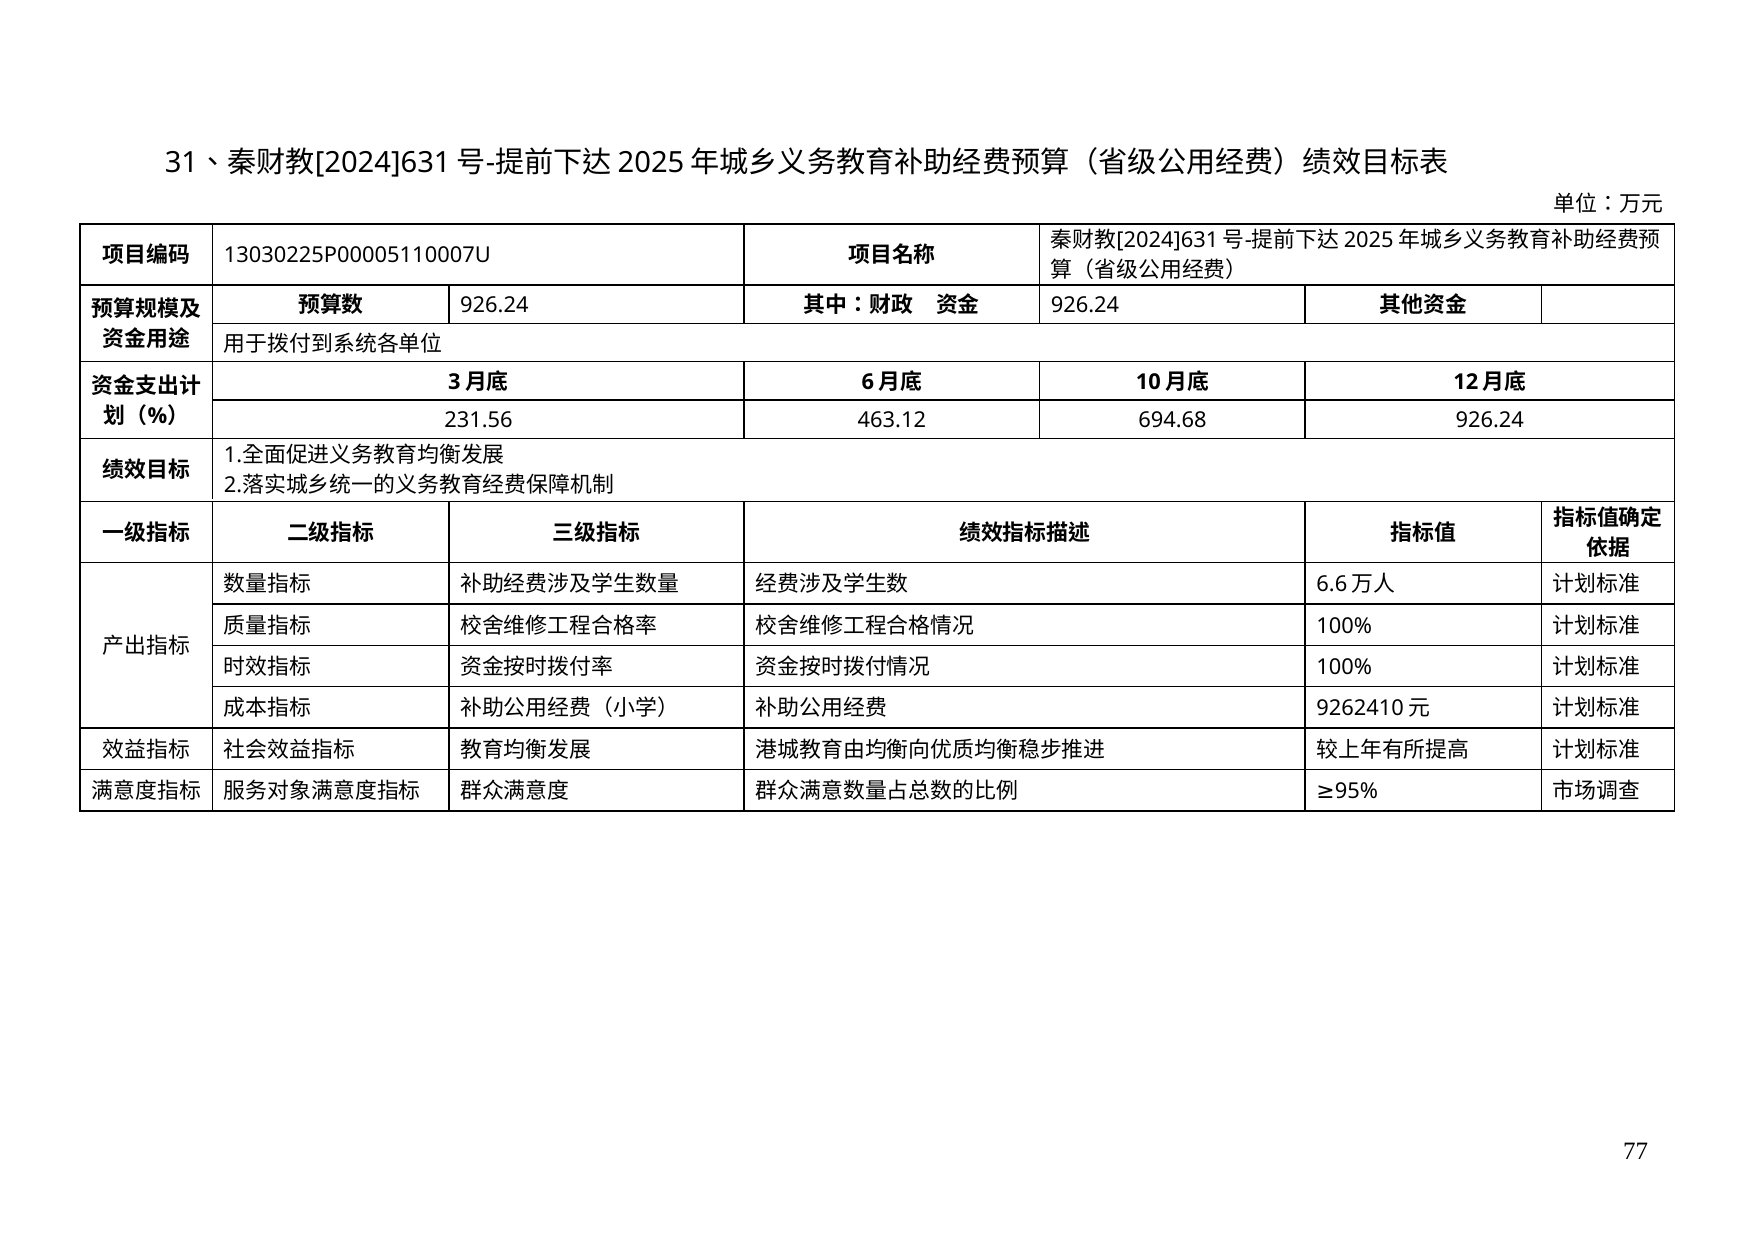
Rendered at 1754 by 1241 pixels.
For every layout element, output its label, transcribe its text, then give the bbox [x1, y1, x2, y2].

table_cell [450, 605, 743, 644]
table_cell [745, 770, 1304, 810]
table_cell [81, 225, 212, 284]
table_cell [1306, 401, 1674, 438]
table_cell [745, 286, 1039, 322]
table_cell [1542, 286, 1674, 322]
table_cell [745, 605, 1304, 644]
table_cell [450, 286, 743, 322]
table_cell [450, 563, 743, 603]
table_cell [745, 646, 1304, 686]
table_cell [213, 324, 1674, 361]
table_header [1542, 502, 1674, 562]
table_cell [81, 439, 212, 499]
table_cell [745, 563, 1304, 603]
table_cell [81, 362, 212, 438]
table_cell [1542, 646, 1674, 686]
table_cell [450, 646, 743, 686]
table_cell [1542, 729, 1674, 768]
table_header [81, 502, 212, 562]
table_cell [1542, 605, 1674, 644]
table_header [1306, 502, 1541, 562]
text 31、秦财教[2024]631号-提前下达2025年城乡义务教育补助经费预算（省级公用经费）绩效目标表 [106, 142, 1648, 181]
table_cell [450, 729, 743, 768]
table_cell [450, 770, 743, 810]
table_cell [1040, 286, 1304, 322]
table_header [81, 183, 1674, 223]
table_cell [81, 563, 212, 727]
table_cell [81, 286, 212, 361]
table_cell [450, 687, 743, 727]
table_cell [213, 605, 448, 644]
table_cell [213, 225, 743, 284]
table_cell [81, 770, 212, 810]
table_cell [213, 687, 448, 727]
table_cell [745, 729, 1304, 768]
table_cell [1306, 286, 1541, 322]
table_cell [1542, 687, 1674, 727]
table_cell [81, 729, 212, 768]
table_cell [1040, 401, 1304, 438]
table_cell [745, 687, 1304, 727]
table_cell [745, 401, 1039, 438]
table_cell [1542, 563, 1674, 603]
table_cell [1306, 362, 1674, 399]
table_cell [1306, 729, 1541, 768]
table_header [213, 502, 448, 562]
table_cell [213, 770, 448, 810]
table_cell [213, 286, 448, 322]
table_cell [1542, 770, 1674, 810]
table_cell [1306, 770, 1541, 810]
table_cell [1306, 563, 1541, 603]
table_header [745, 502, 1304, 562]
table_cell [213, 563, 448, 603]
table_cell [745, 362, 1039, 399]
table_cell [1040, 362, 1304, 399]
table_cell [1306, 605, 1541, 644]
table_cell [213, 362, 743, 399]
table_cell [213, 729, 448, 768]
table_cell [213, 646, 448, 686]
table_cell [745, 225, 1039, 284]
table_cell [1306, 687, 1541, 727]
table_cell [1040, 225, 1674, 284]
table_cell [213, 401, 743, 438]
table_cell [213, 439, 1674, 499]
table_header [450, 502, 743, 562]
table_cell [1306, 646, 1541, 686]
